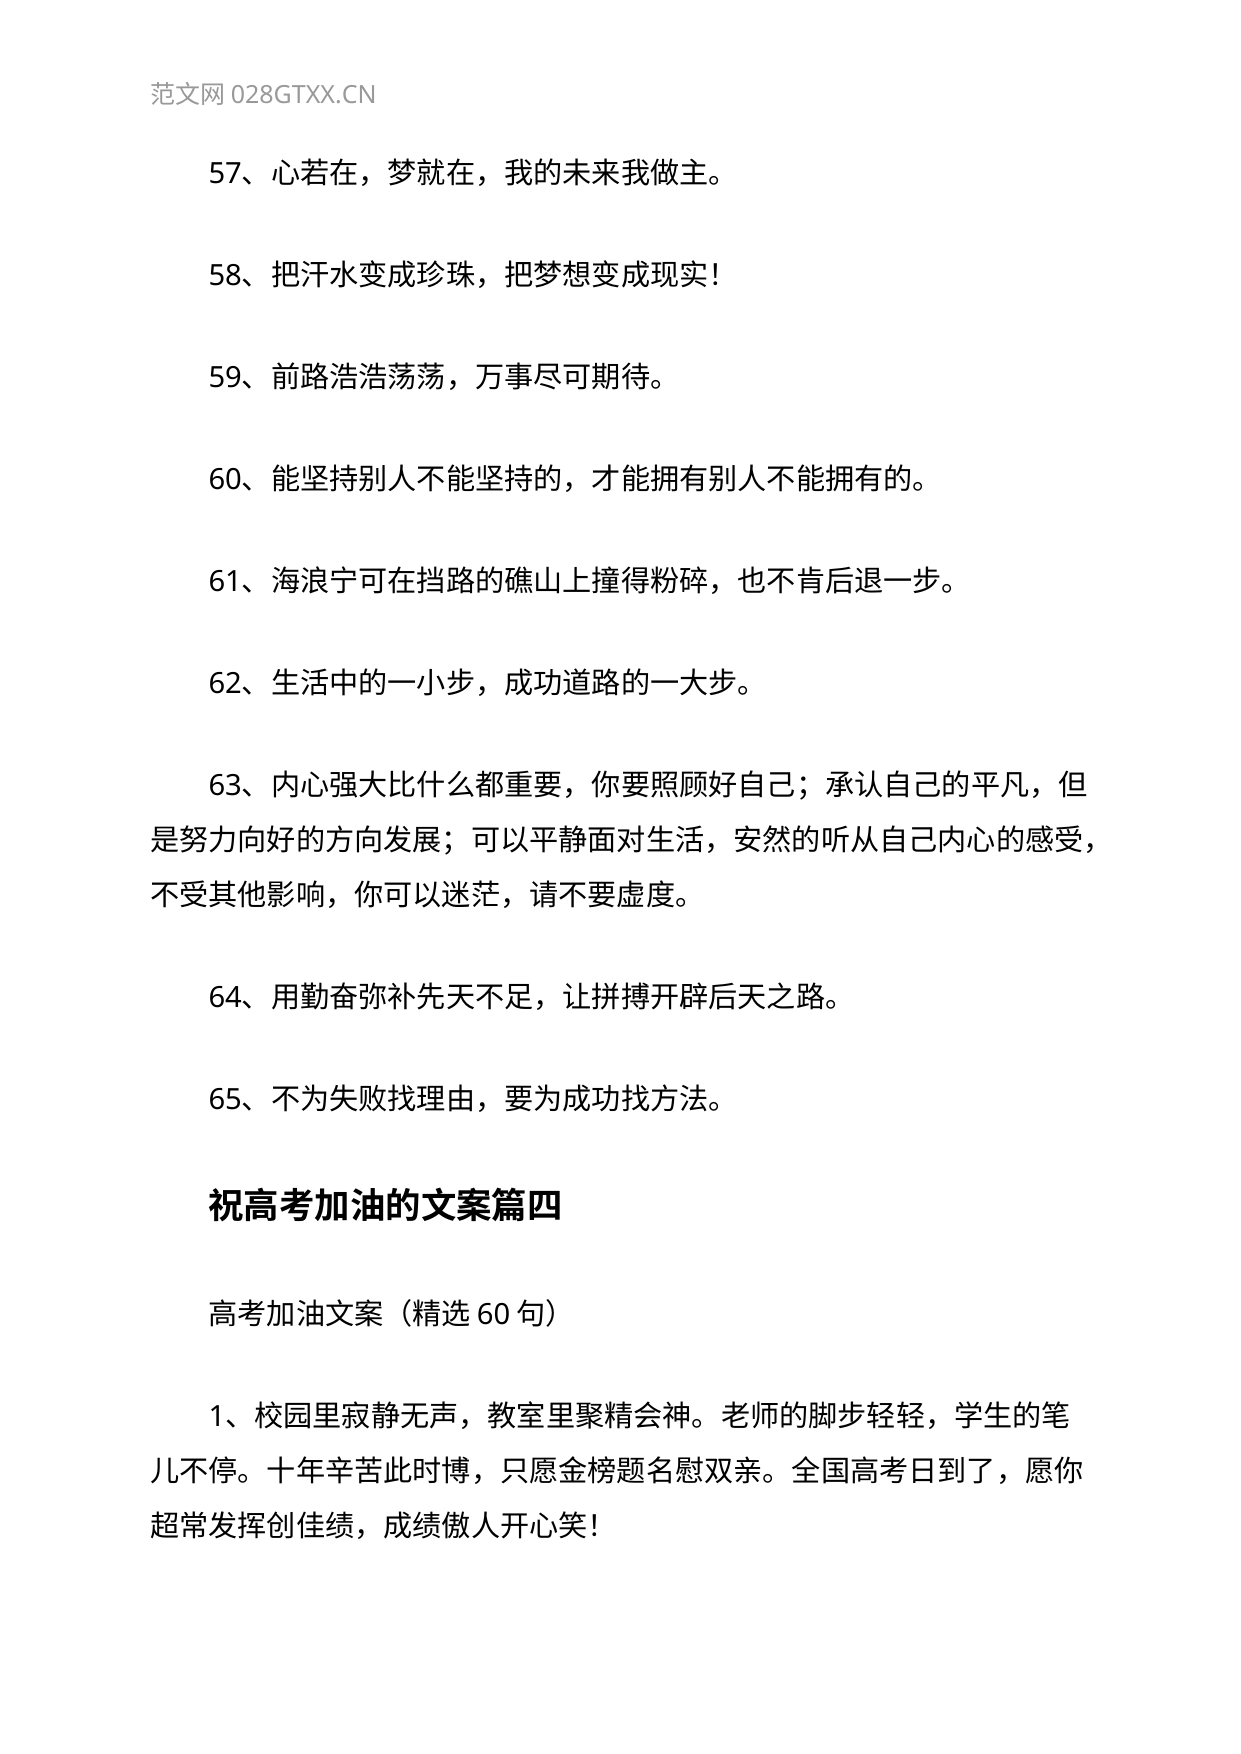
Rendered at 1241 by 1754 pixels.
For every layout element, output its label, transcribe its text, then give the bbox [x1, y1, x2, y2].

text 60、能坚持别人不能坚持的，才能拥有别人不能拥有的。 [150, 456, 1090, 498]
text 高考加油文案（精选60句） [150, 1291, 1090, 1333]
text 58、把汗水变成珍珠，把梦想变成现实！ [150, 252, 1090, 294]
text 祝高考加油的文案篇四 [150, 1177, 1090, 1229]
text 63、内心强大比什么都重要，你要照顾好自己；承认自己的平凡，但是努力向好的方向发展；可以平静面对生活，安然的听从自己内心的感受，不受其他影响，你可以迷茫，请不要虚度。 [150, 762, 1090, 914]
text 65、不为失败找理由，要为成功找方法。 [150, 1076, 1090, 1118]
text 1、校园里寂静无声，教室里聚精会神。老师的脚步轻轻，学生的笔儿不停。十年辛苦此时博，只愿金榜题名慰双亲。全国高考日到了，愿你超常发挥创佳绩，成绩傲人开心笑！ [150, 1393, 1090, 1545]
text 61、海浪宁可在挡路的礁山上撞得粉碎，也不肯后退一步。 [150, 558, 1090, 600]
text 59、前路浩浩荡荡，万事尽可期待。 [150, 354, 1090, 396]
text 64、用勤奋弥补先天不足，让拼搏开辟后天之路。 [150, 973, 1090, 1016]
text 57、心若在，梦就在，我的未来我做主。 [150, 150, 1090, 192]
text 62、生活中的一小步，成功道路的一大步。 [150, 660, 1090, 702]
